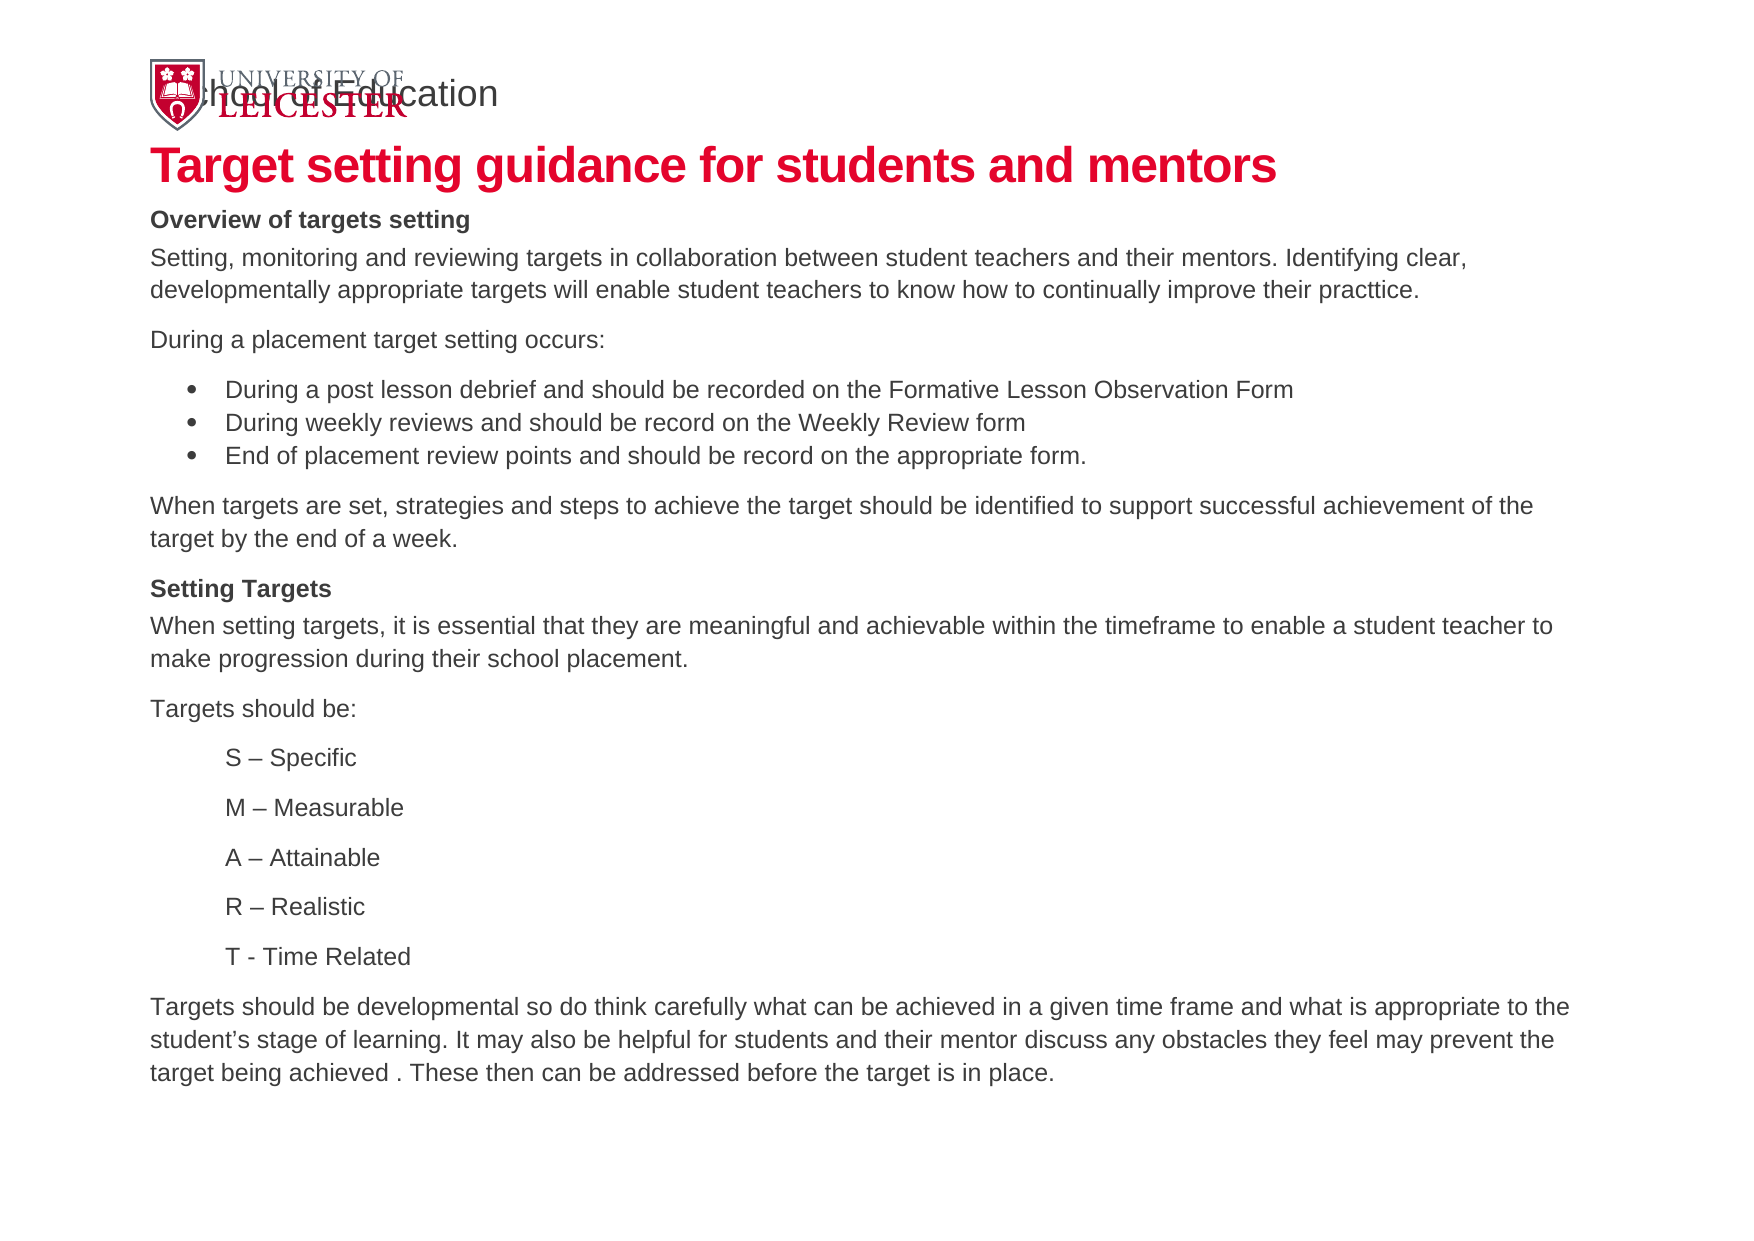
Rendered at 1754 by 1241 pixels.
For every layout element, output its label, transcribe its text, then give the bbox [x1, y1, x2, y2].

list End of placement review points and should be record on the appropriate form. [187, 441, 1594, 470]
text Setting, monitoring and reviewing targets in collaboration between student teachers and their mentors. Identifying clear, developmentally appropriate targets will enable student teachers to know how to continually improve their practtice. [150, 242, 1594, 304]
text Targets should be developmental so do think carefully what can be achieved in a given time frame and what is appropriate to the student’s stage of learning. It may also be helpful for students and their mentor discuss any obstacles they feel may prevent the target being achieved . These then can be addressed before the target is in place. [150, 992, 1594, 1086]
list During a post lesson debrief and should be recorded on the Formative Lesson Observation Form [187, 375, 1594, 404]
text A – Attainable [225, 843, 1594, 871]
subtitle Setting Targets [150, 574, 1594, 602]
text M – Measurable [225, 793, 1594, 822]
text R – Realistic [225, 892, 1594, 921]
subtitle Overview of targets setting [150, 205, 1594, 234]
text T - Time Related [225, 942, 1594, 971]
text When targets are set, strategies and steps to achieve the target should be identified to support successful achievement of the target by the end of a week. [150, 491, 1594, 553]
list During weekly reviews and should be record on the Weekly Review form [187, 408, 1594, 437]
text S – Specific [225, 743, 1594, 772]
text Targets should be: [150, 693, 1594, 722]
subtitle Target setting guidance for students and mentors [150, 135, 1594, 193]
text During a placement target setting occurs: [150, 325, 1594, 354]
text When setting targets, it is essential that they are meaningful and achievable within the timeframe to enable a student teacher to make progression during their school placement. [150, 611, 1594, 673]
